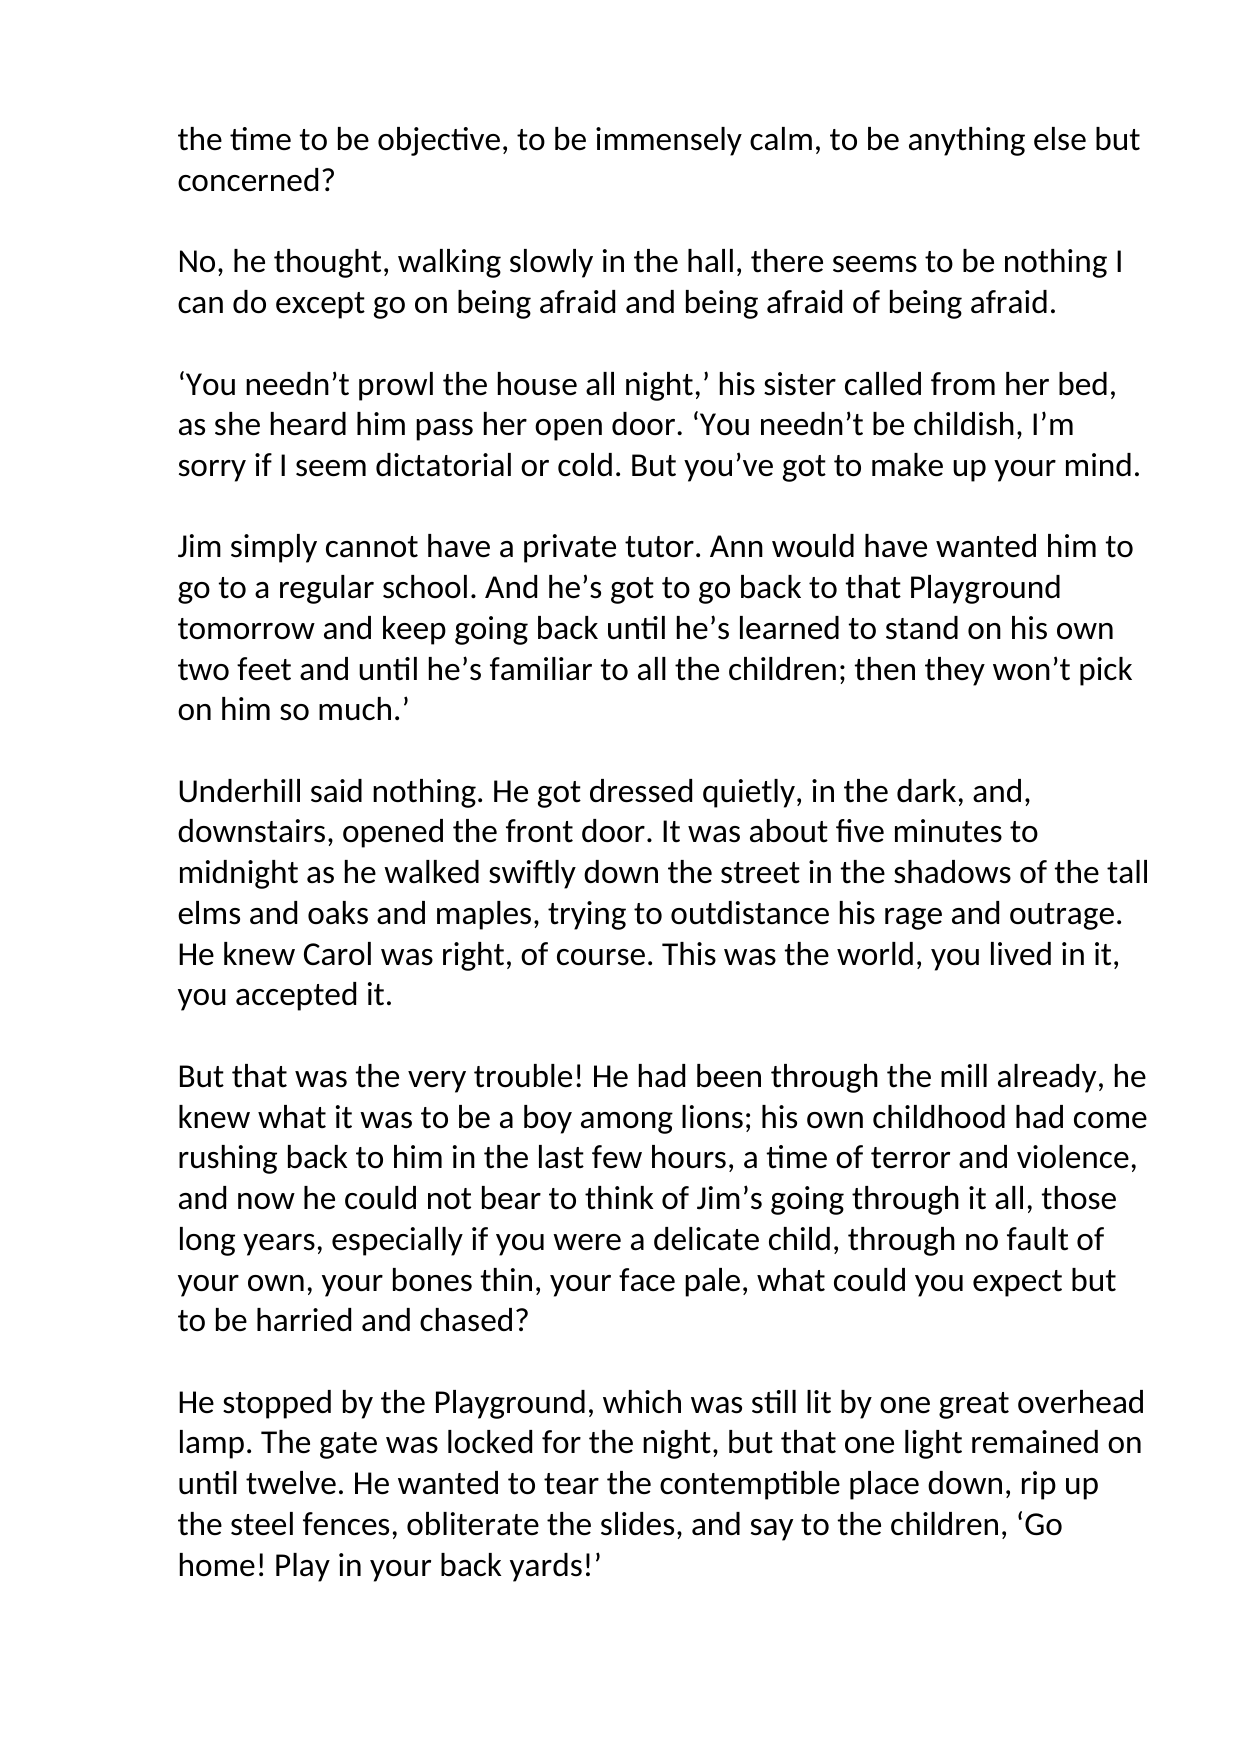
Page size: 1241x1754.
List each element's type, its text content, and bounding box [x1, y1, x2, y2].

text No, he thought, walking slowly in the hall, there seems to be nothing I can do except go on being afraid and being afraid of being afraid. [177, 240, 1152, 322]
text Jim simply cannot have a private tutor. Ann would have wanted him to go to a regular school. And he’s got to go back to that Playground tomorrow and keep going back until he’s learned to stand on his own two feet and until he’s familiar to all the children; then they won’t pick on him so much.’ [177, 525, 1152, 729]
text Underhill said nothing. He got dressed quietly, in the dark, and, downstairs, opened the front door. It was about five minutes to midnight as he walked swiftly down the street in the shadows of the tall elms and oaks and maples, trying to outdistance his rage and outrage. He knew Carol was right, of course. This was the world, you lived in it, you accepted it. [177, 770, 1152, 1014]
text But that was the very trouble! He had been through the mill already, he knew what it was to be a boy among lions; his own childhood had come rushing back to him in the last few hours, a time of terror and violence, and now he could not bear to think of Jim’s going through it all, those long years, especially if you were a delicate child, through no fault of your own, your bones thin, your face pale, what could you expect but to be harried and chased? [177, 1055, 1152, 1340]
text He stopped by the Playground, which was still lit by one great overhead lamp. The gate was locked for the night, but that one light remained on until twelve. He wanted to tear the contemptible place down, rip up the steel fences, obliterate the slides, and say to the children, ‘Go home! Play in your back yards!’ [177, 1381, 1152, 1584]
text ‘You needn’t prowl the house all night,’ his sister called from her bed, as she heard him pass her open door. ‘You needn’t be childish, I’m sorry if I seem dictatorial or cold. But you’ve got to make up your mind. [177, 362, 1152, 485]
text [177, 118, 1152, 199]
